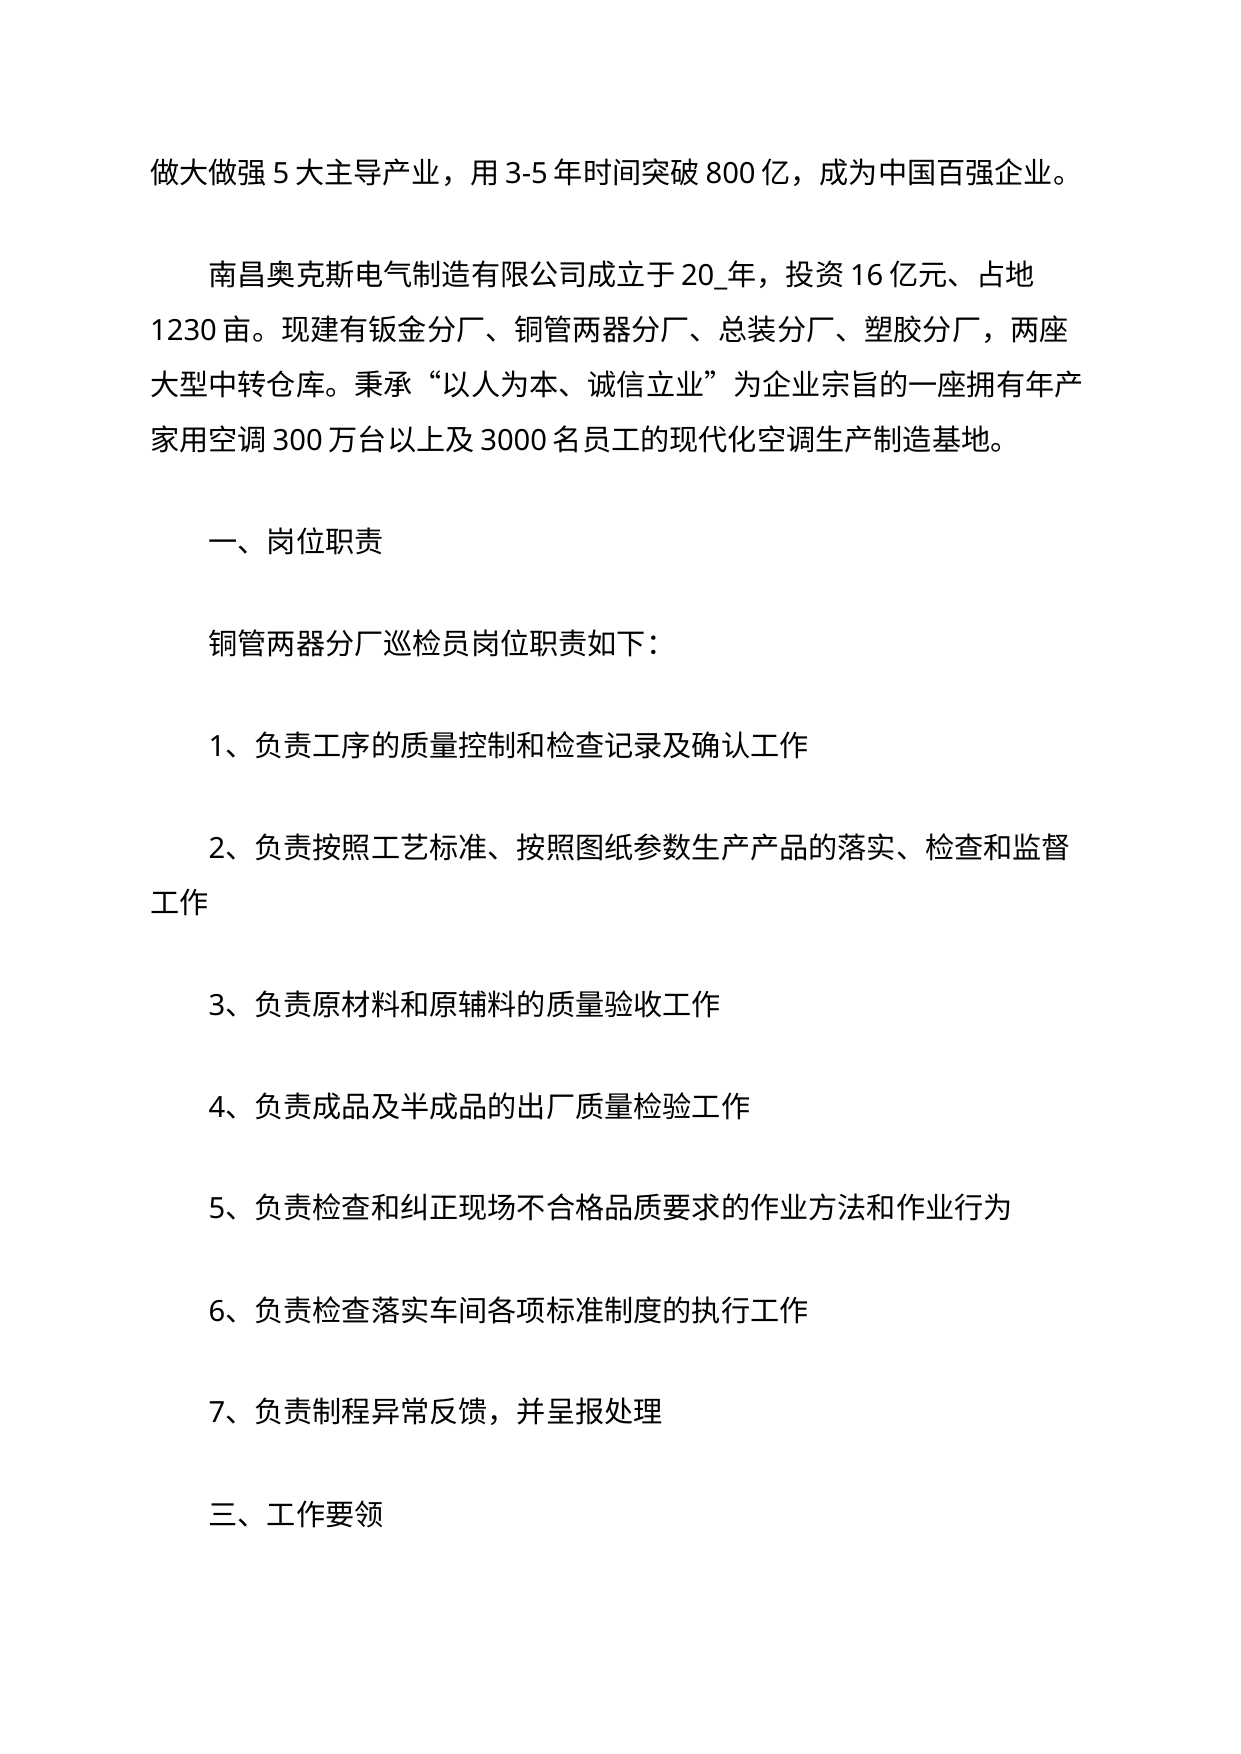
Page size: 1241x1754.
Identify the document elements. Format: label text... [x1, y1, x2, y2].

text 三、工作要领 [150, 1491, 1090, 1533]
text 铜管两器分厂巡检员岗位职责如下： [150, 621, 1090, 663]
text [150, 150, 1090, 192]
text 5、负责检查和纠正现场不合格品质要求的作业方法和作业行为 [150, 1185, 1090, 1227]
text 6、负责检查落实车间各项标准制度的执行工作 [150, 1287, 1090, 1329]
text 一、岗位职责 [150, 519, 1090, 561]
text 4、负责成品及半成品的出厂质量检验工作 [150, 1083, 1090, 1126]
text 7、负责制程异常反馈，并呈报处理 [150, 1389, 1090, 1431]
text 2、负责按照工艺标准、按照图纸参数生产产品的落实、检查和监督工作 [150, 824, 1090, 922]
text 3、负责原材料和原辅料的质量验收工作 [150, 981, 1090, 1023]
text 南昌奥克斯电气制造有限公司成立于20_年，投资16亿元、占地1230亩。现建有钣金分厂、铜管两器分厂、总装分厂、塑胶分厂，两座大型中转仓库。秉承“以人为本、诚信立业”为企业宗旨的一座拥有年产家用空调300万台以上及3000名员工的现代化空调生产制造基地。 [150, 252, 1090, 459]
text 1、负责工序的质量控制和检查记录及确认工作 [150, 722, 1090, 765]
